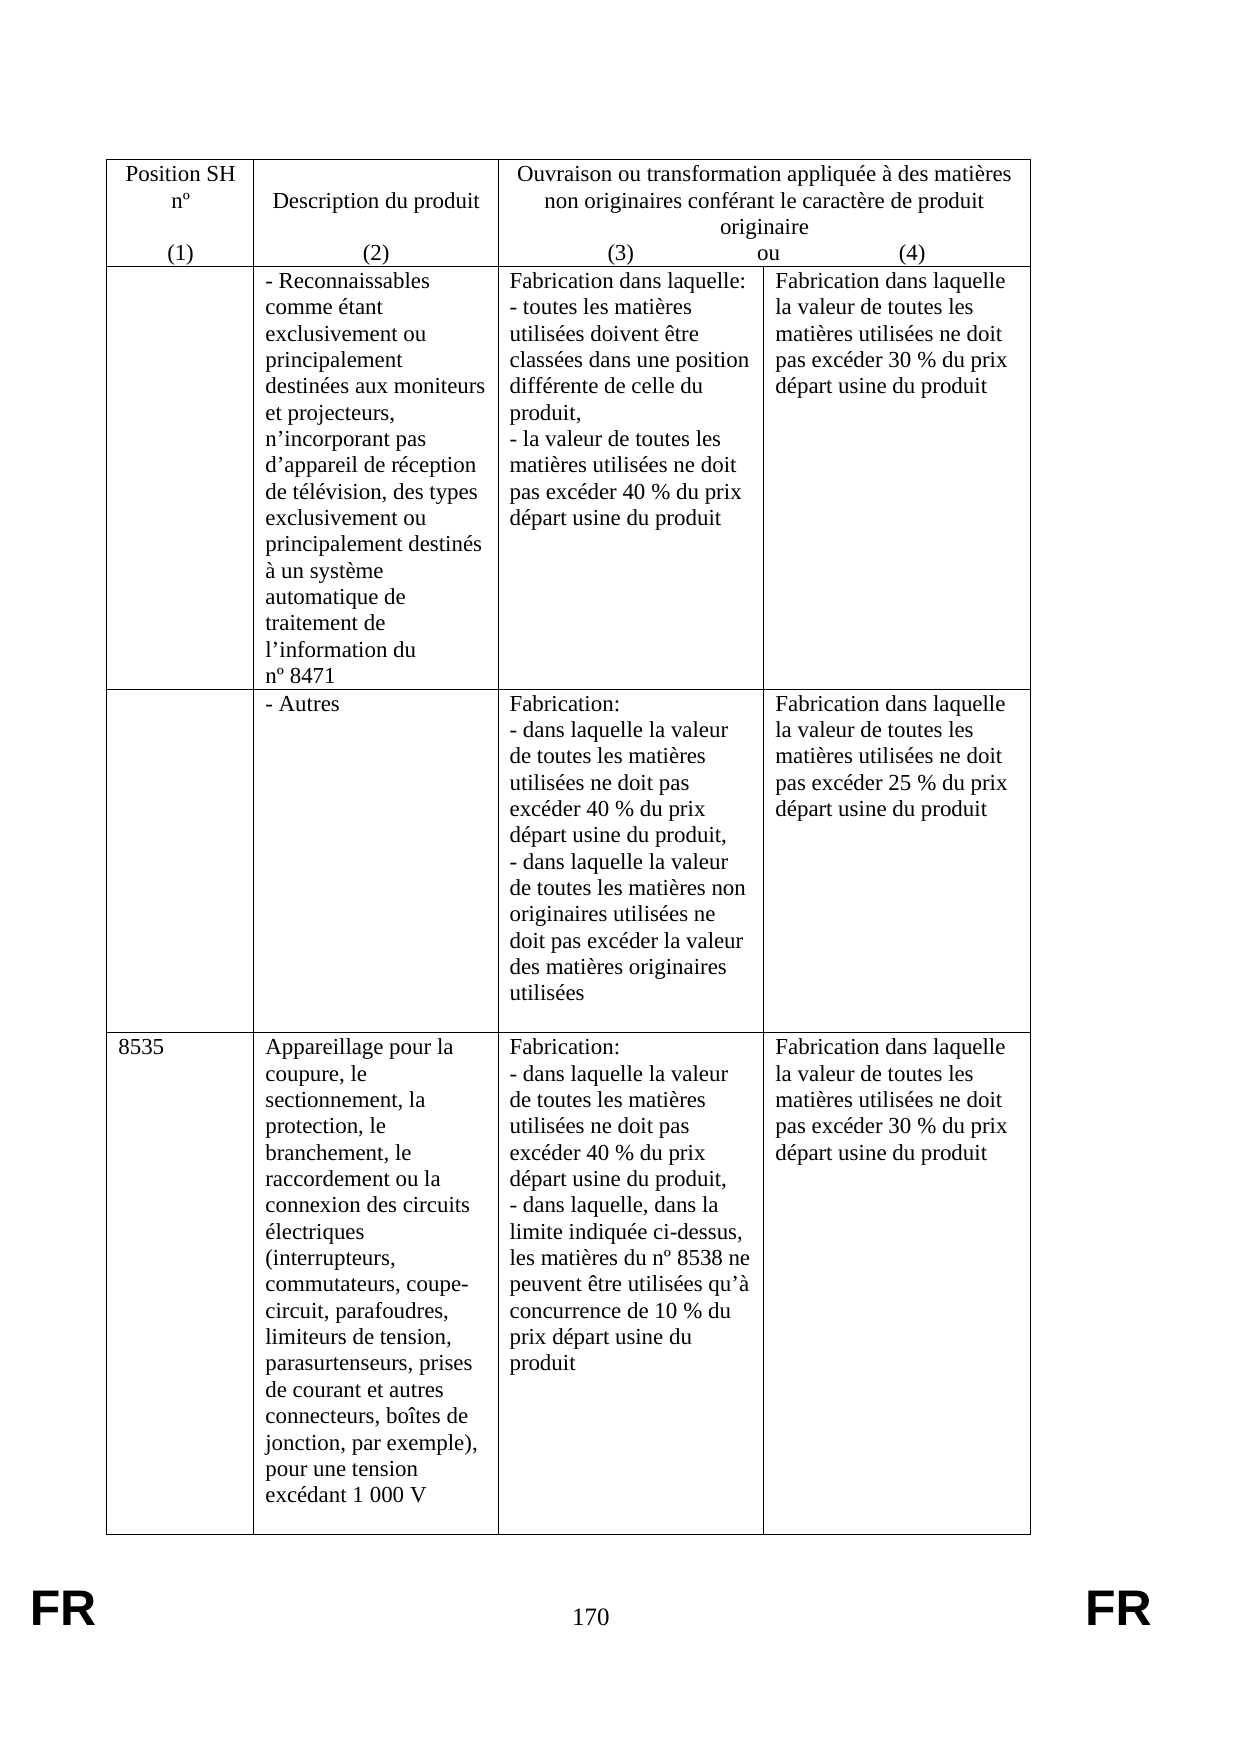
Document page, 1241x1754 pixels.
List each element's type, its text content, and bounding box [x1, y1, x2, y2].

table_cell (2) [254, 240, 498, 266]
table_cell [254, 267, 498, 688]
table_header Description du produit [254, 160, 498, 239]
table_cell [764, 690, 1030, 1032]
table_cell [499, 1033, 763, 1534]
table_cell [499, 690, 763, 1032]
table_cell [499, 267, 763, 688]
table_header Ouvraison ou transformation appliquée à des matières non originaires conférant le caractère de produit originaire [499, 160, 1030, 239]
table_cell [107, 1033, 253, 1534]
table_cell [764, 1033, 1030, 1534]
table_cell (1) [107, 240, 253, 266]
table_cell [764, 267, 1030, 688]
table_header Position SH nº [107, 160, 253, 239]
table_cell (4) [793, 240, 1030, 266]
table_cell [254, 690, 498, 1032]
table_cell (3) [499, 240, 743, 266]
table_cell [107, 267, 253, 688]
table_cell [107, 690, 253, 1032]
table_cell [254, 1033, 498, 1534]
table_cell ou [743, 240, 793, 266]
